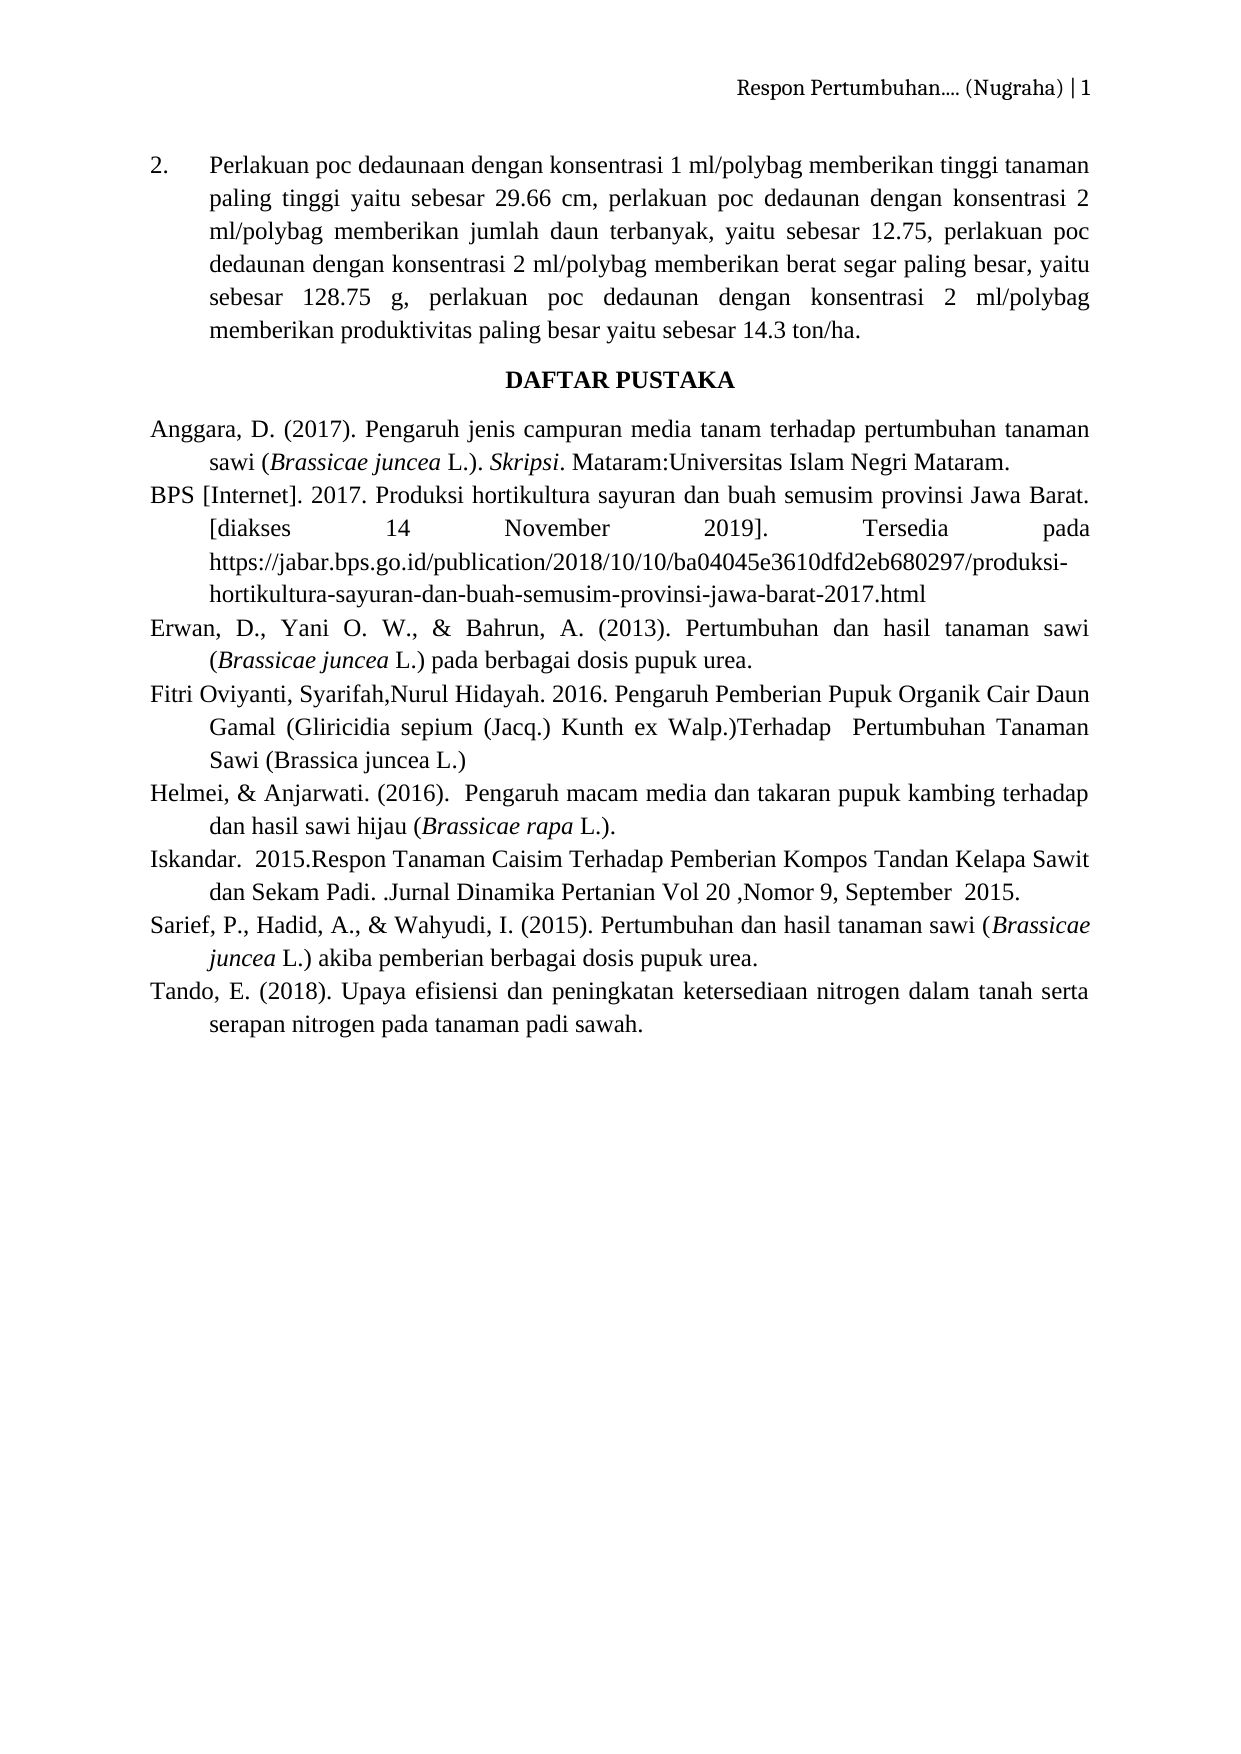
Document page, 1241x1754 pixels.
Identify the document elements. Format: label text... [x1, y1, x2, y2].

list Perlakuan poc dedaunaan dengan konsentrasi 1 ml/polybag memberikan tinggi tanaman paling tinggi yaitu sebesar 29.66 cm, perlakuan poc dedaunan dengan konsentrasi 2 ml/polybag memberikan jumlah daun terbanyak, yaitu sebesar 12.75, perlakuan poc dedaunan dengan konsentrasi 2 ml/polybag memberikan berat segar paling besar, yaitu sebesar 128.75 g, perlakuan poc dedaunan dengan konsentrasi 2 ml/polybag memberikan produktivitas paling besar yaitu sebesar 14.3 ton/ha. [150, 150, 1090, 344]
text Fitri Oviyanti, Syarifah,Nurul Hidayah. 2016. Pengaruh Pemberian Pupuk Organik Cair Daun Gamal (Gliricidia sepium (Jacq.) Kunth ex Walp.)Terhadap Pertumbuhan Tanaman Sawi (Brassica juncea L.) [150, 679, 1090, 773]
text Tando, E. (2018). Upaya efisiensi dan peningkatan ketersediaan nitrogen dalam tanah serta serapan nitrogen pada tanaman padi sawah. [150, 976, 1090, 1038]
text Iskandar. 2015.Respon Tanaman Caisim Terhadap Pemberian Kompos Tandan Kelapa Sawit dan Sekam Padi. .Jurnal Dinamika Pertanian Vol 20 ,Nomor 9, September 2015. [150, 844, 1090, 906]
text Anggara, D. (2017). Pengaruh jenis campuran media tanam terhadap pertumbuhan tanaman sawi (Brassicae juncea L.). Skripsi. Mataram:Universitas Islam Negri Mataram. [150, 414, 1090, 476]
text Helmei, & Anjarwati. (2016). Pengaruh macam media dan takaran pupuk kambing terhadap dan hasil sawi hijau (Brassicae rapa L.). [150, 778, 1090, 839]
text Sarief, P., Hadid, A., & Wahyudi, I. (2015). Pertumbuhan dan hasil tanaman sawi (Brassicae juncea L.) akiba pemberian berbagai dosis pupuk urea. [150, 910, 1090, 972]
text BPS [Internet]. 2017. Produksi hortikultura sayuran dan buah semusim provinsi Jawa Barat. [diakses 14 November 2019]. Tersedia pada https://jabar.bps.go.id/publication/2018/10/10/ba04045e3610dfd2eb680297/produksi-hortikultura-sayuran-dan-buah-semusim-provinsi-jawa-barat-2017.html [150, 481, 1090, 608]
text DAFTAR PUSTAKA [150, 365, 1090, 393]
text Erwan, D., Yani O. W., & Bahrun, A. (2013). Pertumbuhan dan hasil tanaman sawi (Brassicae juncea L.) pada berbagai dosis pupuk urea. [150, 613, 1090, 674]
